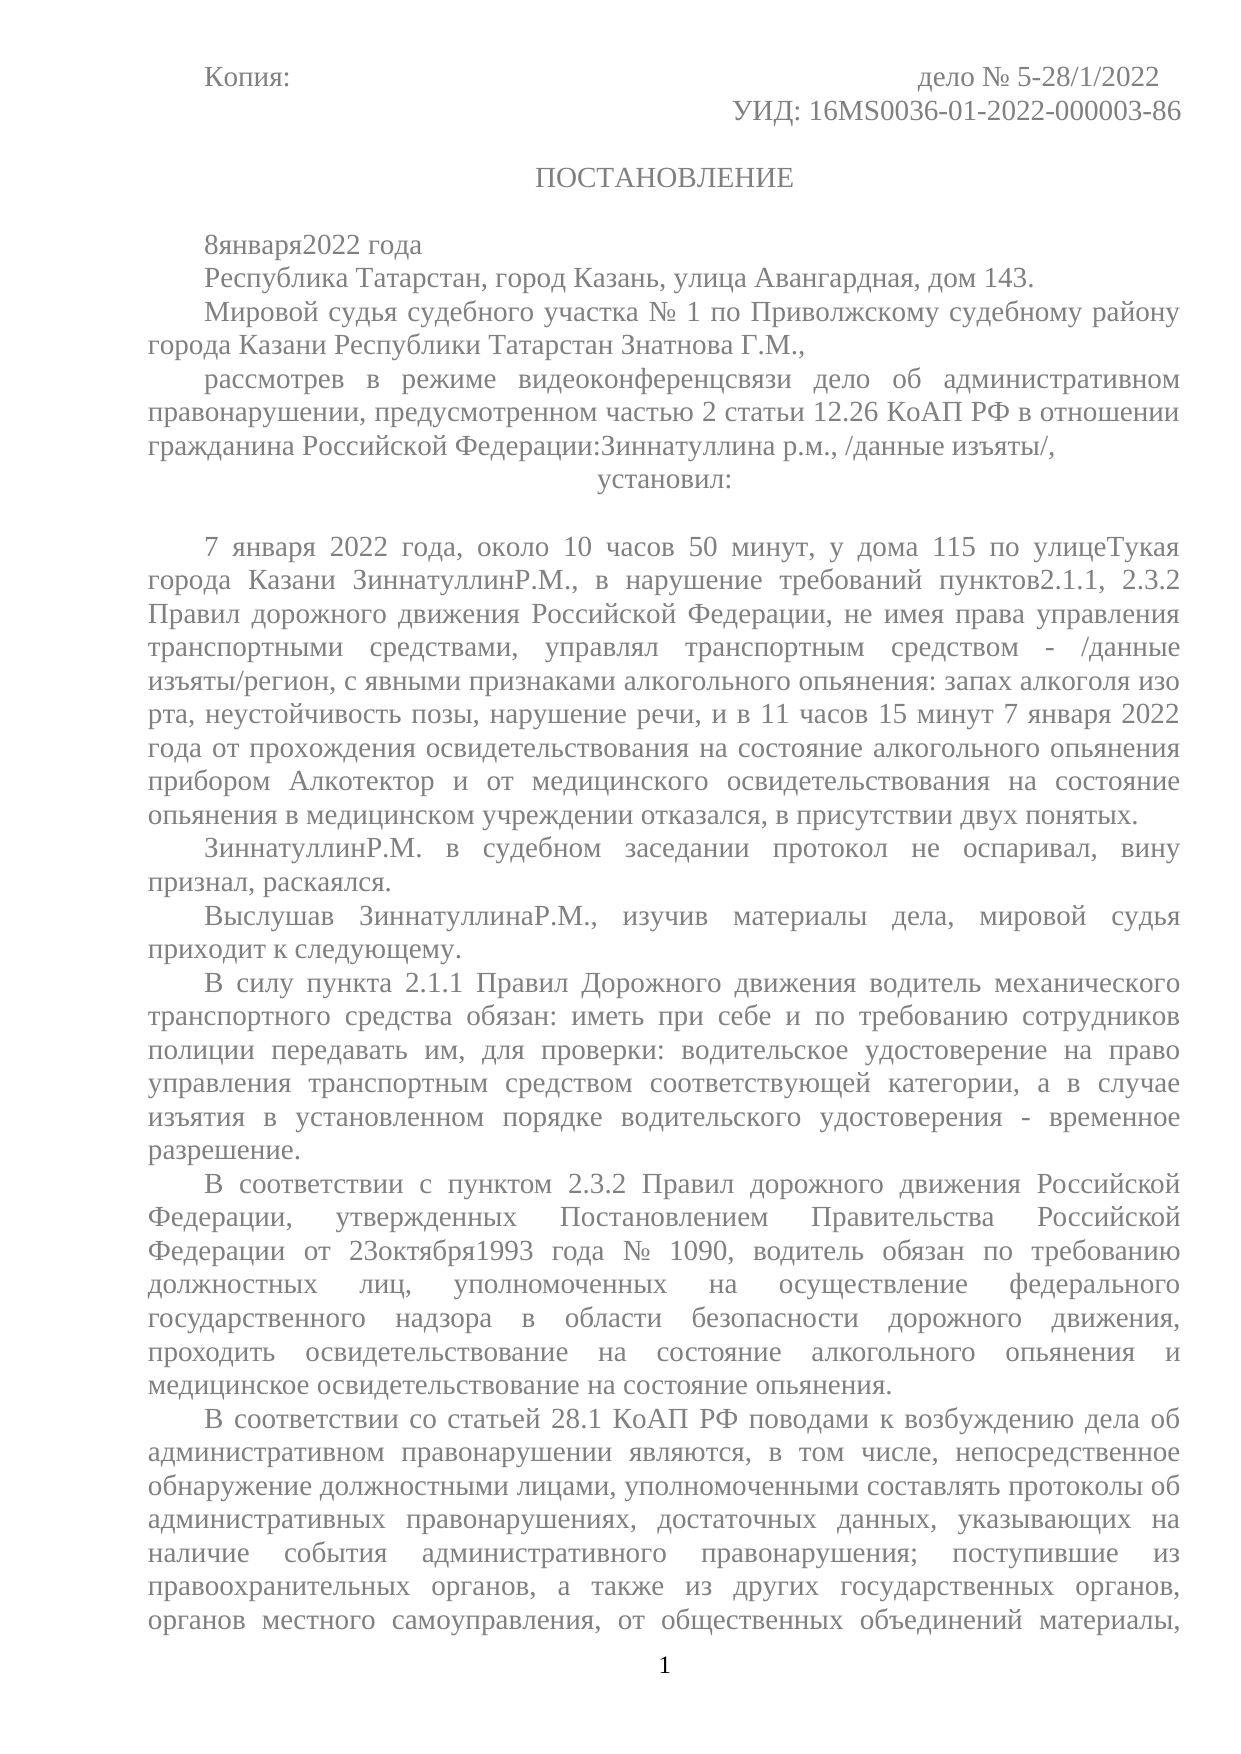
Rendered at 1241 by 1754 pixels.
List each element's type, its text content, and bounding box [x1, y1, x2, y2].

text рассмотрев в режиме видеоконференцсвязи дело об административном правонарушении, предусмотренном частью 2 статьи 12.26 КоАП РФ в отношении гражданина Российской Федерации:Зиннатуллина р.м., /данные изъяты/, [148, 361, 1181, 462]
text установил: [148, 462, 1181, 495]
text Выслушав ЗиннатуллинаР.М., изучив материалы дела, мировой судья приходит к следующему. [148, 898, 1181, 965]
text В силу пункта 2.1.1 Правил Дорожного движения водитель механического транспортного средства обязан: иметь при себе и по требованию сотрудников полиции передавать им, для проверки: водительское удостоверение на право управления транспортным средством соответствующей категории, а в случае изъятия в установленном порядке водительского удостоверения - временное разрешение. [148, 965, 1181, 1166]
text ПОСТАНОВЛЕНИЕ [148, 160, 1181, 193]
text Республика Татарстан, город Казань, улица Авангардная, дом 143. [148, 260, 1181, 294]
text Мировой судья судебного участка № 1 по Приволжскому судебному району города Казани Республики Татарстан Знатнова Г.М., [148, 294, 1181, 361]
text 7 января 2022 года, около 10 часов 50 минут, у дома 115 по улицеТукая города Казани ЗиннатуллинР.М., в нарушение требований пунктов2.1.1, 2.3.2 Правил дорожного движения Российской Федерации, не имея права управления транспортными средствами, управлял транспортным средством - /данные изъяты/регион, с явными признаками алкогольного опьянения: запах алкоголя изо рта, неустойчивость позы, нарушение речи, и в 11 часов 15 минут 7 января 2022 года от прохождения освидетельствования на состояние алкогольного опьянения прибором Алкотектор и от медицинского освидетельствования на состояние опьянения в медицинском учреждении отказался, в присутствии двух понятых. [148, 529, 1181, 831]
text В соответствии с пунктом 2.3.2 Правил дорожного движения Российской Федерации, утвержденных Постановлением Правительства Российской Федерации от 23октября1993 года № 1090, водитель обязан по требованию должностных лиц, уполномоченных на осуществление федерального государственного надзора в области безопасности дорожного движения, проходить освидетельствование на состояние алкогольного опьянения и медицинское освидетельствование на состояние опьянения. [148, 1166, 1181, 1401]
text ЗиннатуллинР.М. в судебном заседании протокол не оспаривал, вину признал, раскаялся. [148, 831, 1181, 898]
text 8января2022 года [148, 227, 1181, 260]
text Копия: дело № 5-28/1/2022 [148, 59, 1181, 93]
text УИД: 16MS0036-01-2022-000003-86 [148, 93, 1181, 126]
